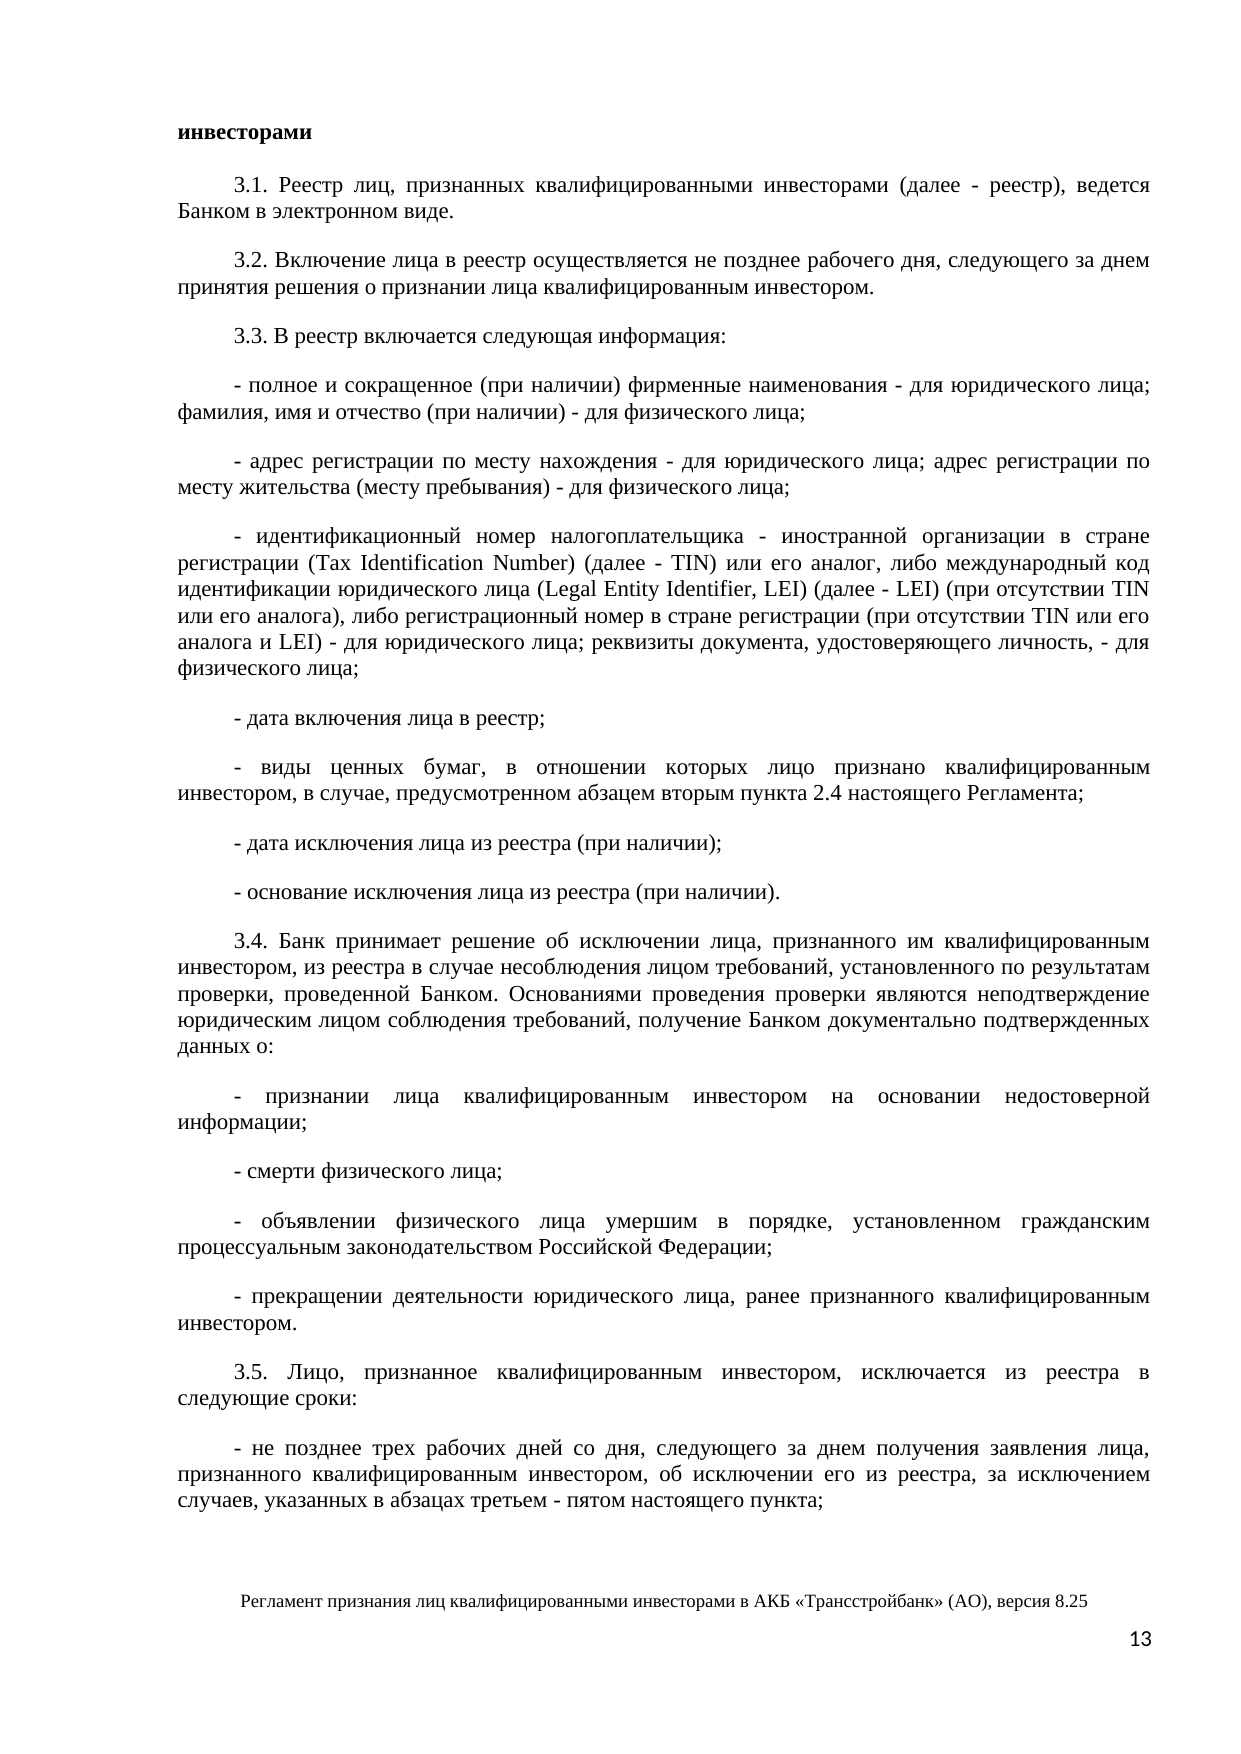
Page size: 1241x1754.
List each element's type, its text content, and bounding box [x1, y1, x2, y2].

text 3.5. Лицо, признанное квалифицированным инвестором, исключается из реестра в следующие сроки: [177, 1358, 1152, 1411]
text - дата исключения лица из реестра (при наличии); [177, 828, 1152, 855]
text - прекращении деятельности юридического лица, ранее признанного квалифицированным инвестором. [177, 1282, 1152, 1335]
text - идентификационный номер налогоплательщика - иностранной организации в стране регистрации (Tax Identification Number) (далее - TIN) или его аналог, либо международный код идентификации юридического лица (Legal Entity Identifier, LEI) (далее - LEI) (при отсутствии TIN или его аналога), либо регистрационный номер в стране регистрации (при отсутствии TIN или его аналога и LEI) - для юридического лица; реквизиты документа, удостоверяющего личность, - для физического лица; [177, 523, 1152, 681]
text - не позднее трех рабочих дней со дня, следующего за днем получения заявления лица, признанного квалифицированным инвестором, об исключении его из реестра, за исключением случаев, указанных в абзацах третьем - пятом настоящего пункта; [177, 1433, 1152, 1513]
text 3.2. Включение лица в реестр осуществляется не позднее рабочего дня, следующего за днем принятия решения о признании лица квалифицированным инвестором. [177, 246, 1152, 299]
text - полное и сокращенное (при наличии) фирменные наименования - для юридического лица; фамилия, имя и отчество (при наличии) - для физического лица; [177, 371, 1152, 424]
text - объявлении физического лица умершим в порядке, установленном гражданским процессуальным законодательством Российской Федерации; [177, 1207, 1152, 1259]
text - смерти физического лица; [177, 1157, 1152, 1184]
text - основание исключения лица из реестра (при наличии). [177, 878, 1152, 904]
text - адрес регистрации по месту нахождения - для юридического лица; адрес регистрации по месту жительства (месту пребывания) - для физического лица; [177, 447, 1152, 500]
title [177, 118, 1152, 144]
text 3.3. В реестр включается следующая информация: [177, 322, 1152, 348]
text - виды ценных бумаг, в отношении которых лицо признано квалифицированным инвестором, в случае, предусмотренном абзацем вторым пункта 2.4 настоящего Регламента; [177, 753, 1152, 806]
text 3.1. Реестр лиц, признанных квалифицированными инвесторами (далее - реестр), ведется Банком в электронном виде. [177, 171, 1152, 223]
text 3.4. Банк принимает решение об исключении лица, признанного им квалифицированным инвестором, из реестра в случае несоблюдения лицом требований, установленного по результатам проверки, проведенной Банком. Основаниями проведения проверки являются неподтверждение юридическим лицом соблюдения требований, получение Банком документально подтвержденных данных о: [177, 927, 1152, 1059]
text - признании лица квалифицированным инвестором на основании недостоверной информации; [177, 1082, 1152, 1134]
text - дата включения лица в реестр; [177, 704, 1152, 730]
